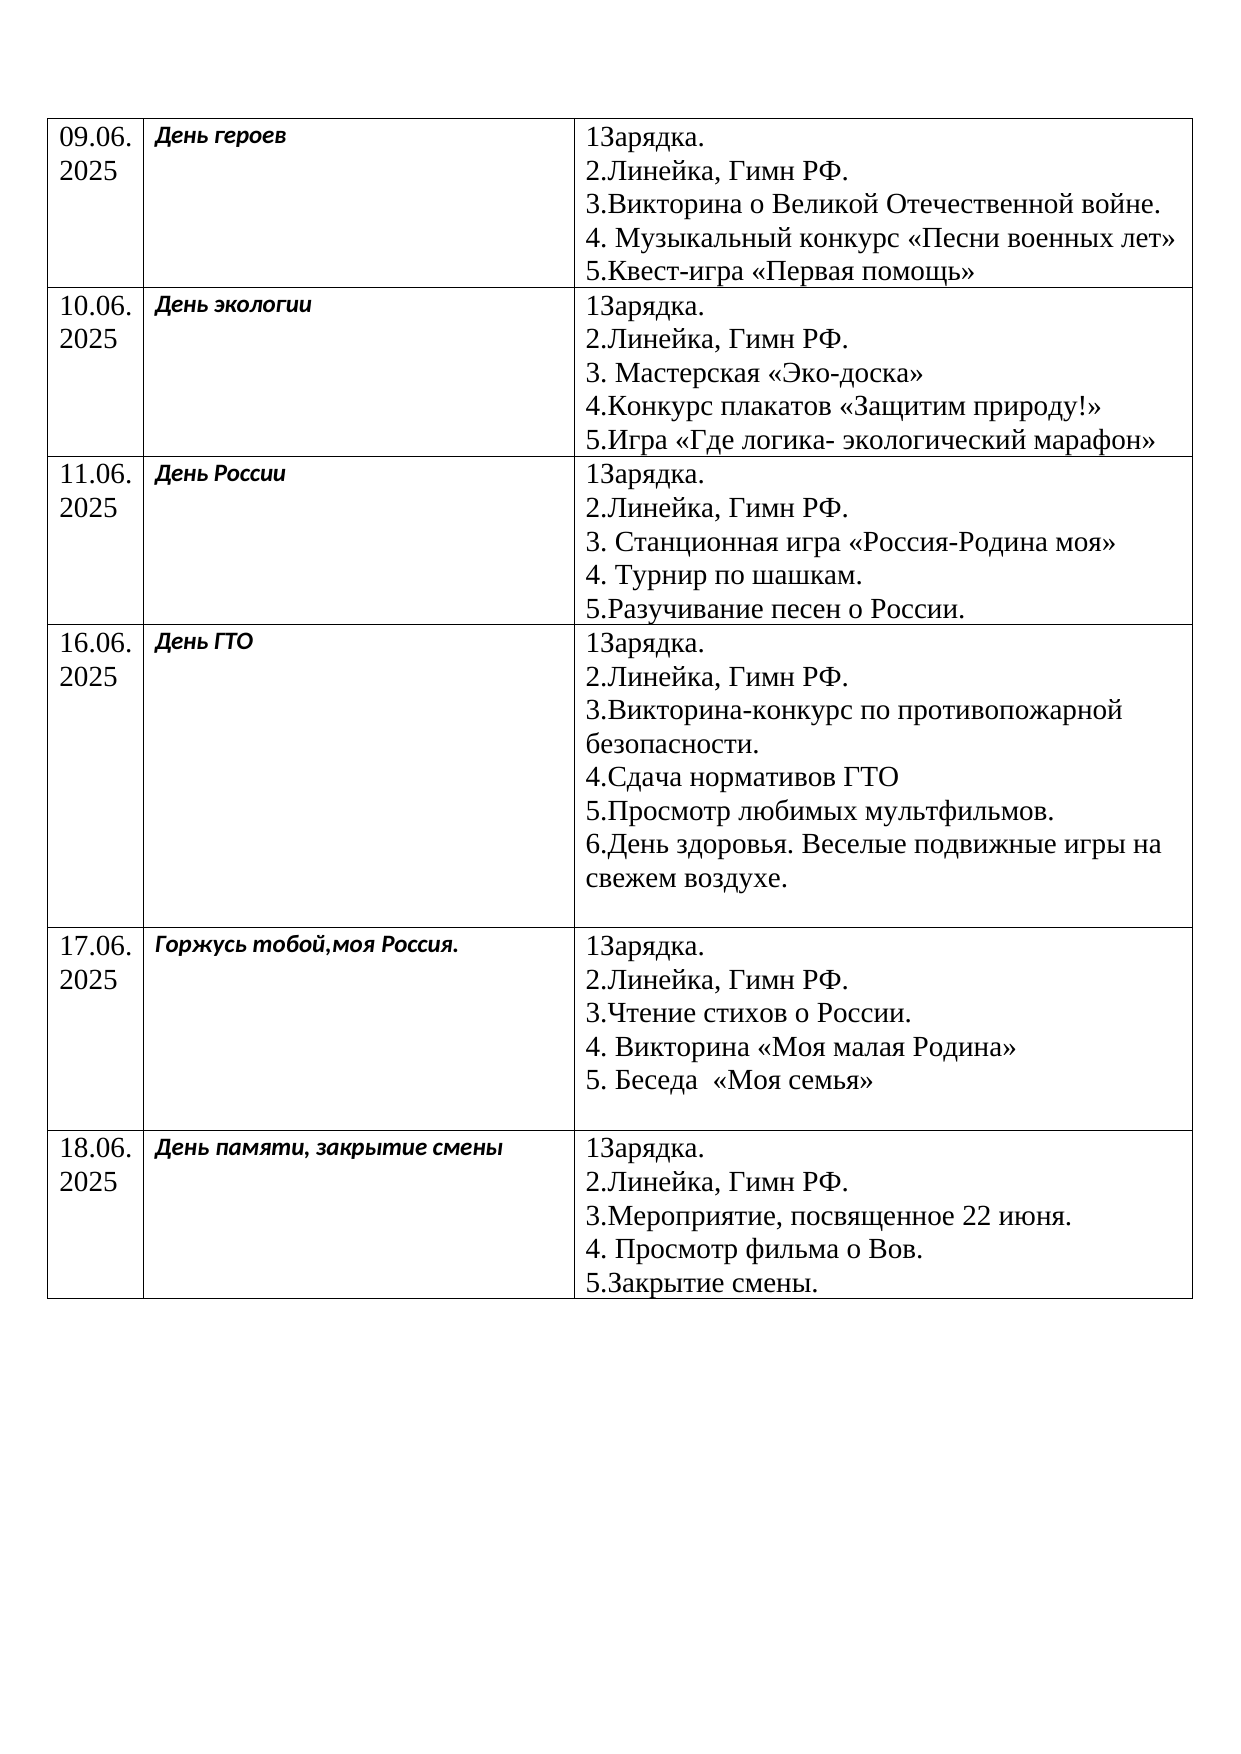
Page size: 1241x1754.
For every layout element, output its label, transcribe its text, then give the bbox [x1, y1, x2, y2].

table_cell 1Зарядка. 2.Линейка, Гимн РФ. 3. Станционная игра «Россия-Родина моя» 4. Турнир по шашкам. 5.Разучивание песен о России. [575, 457, 1192, 624]
table_cell 16.06. 2025 [48, 625, 143, 927]
table_cell День России [144, 457, 574, 624]
table_cell 1Зарядка. 2.Линейка, Гимн РФ. 3.Викторина-конкурс по противопожарной безопасности. 4.Сдача нормативов ГТО 5.Просмотр любимых мультфильмов. 6.День здоровья. Веселые подвижные игры на свежем воздухе. [575, 625, 1192, 927]
table_cell День экологии [144, 288, 574, 456]
table_cell 1Зарядка. 2.Линейка, Гимн РФ. 3.Чтение стихов о России. 4. Викторина «Моя малая Родина» 5. Беседа «Моя семья» [575, 928, 1192, 1129]
table_cell 17.06. 2025 [48, 928, 143, 1129]
table_cell 11.06. 2025 [48, 457, 143, 624]
table_cell 1Зарядка. 2.Линейка, Гимн РФ. 3.Викторина о Великой Отечественной войне. 4. Музыкальный конкурс «Песни военных лет» 5.Квест-игра «Первая помощь» [575, 119, 1192, 287]
table_cell 1Зарядка. 2.Линейка, Гимн РФ. 3. Мастерская «Эко-доска» 4.Конкурс плакатов «Защитим природу!» 5.Игра «Где логика- экологический марафон» [575, 288, 1192, 456]
table_cell 1Зарядка. 2.Линейка, Гимн РФ. 3.Мероприятие, посвященное 22 июня. 4. Просмотр фильма о Вов. 5.Закрытие смены. [575, 1131, 1192, 1298]
table_cell 09.06. 2025 [48, 119, 143, 287]
table_cell Горжусь тобой,моя Россия. [144, 928, 574, 1129]
table_cell День памяти, закрытие смены [144, 1131, 574, 1298]
table_cell День ГТО [144, 625, 574, 927]
table_cell День героев [144, 119, 574, 287]
table_cell 10.06. 2025 [48, 288, 143, 456]
table_cell 18.06. 2025 [48, 1131, 143, 1298]
